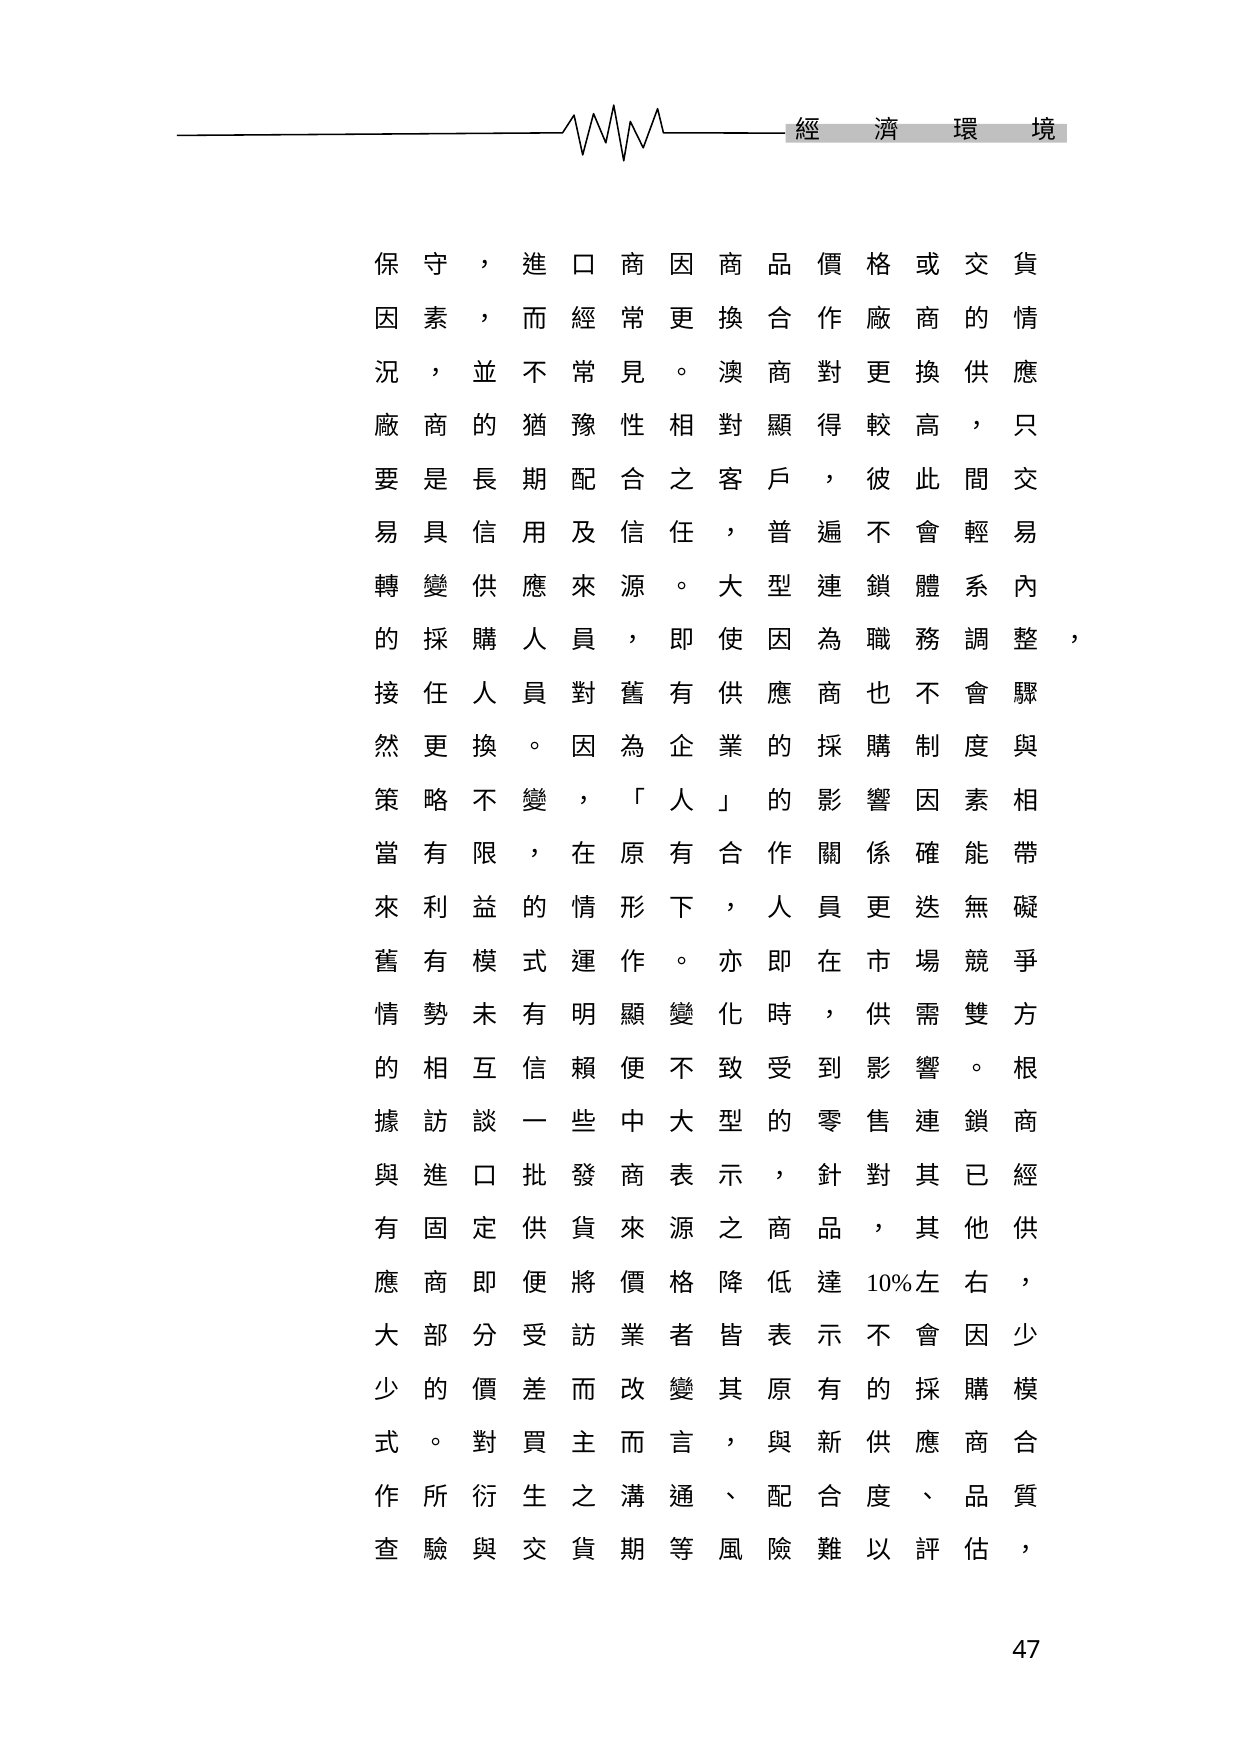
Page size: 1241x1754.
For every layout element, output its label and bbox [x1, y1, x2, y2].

text [301, 236, 1063, 1575]
